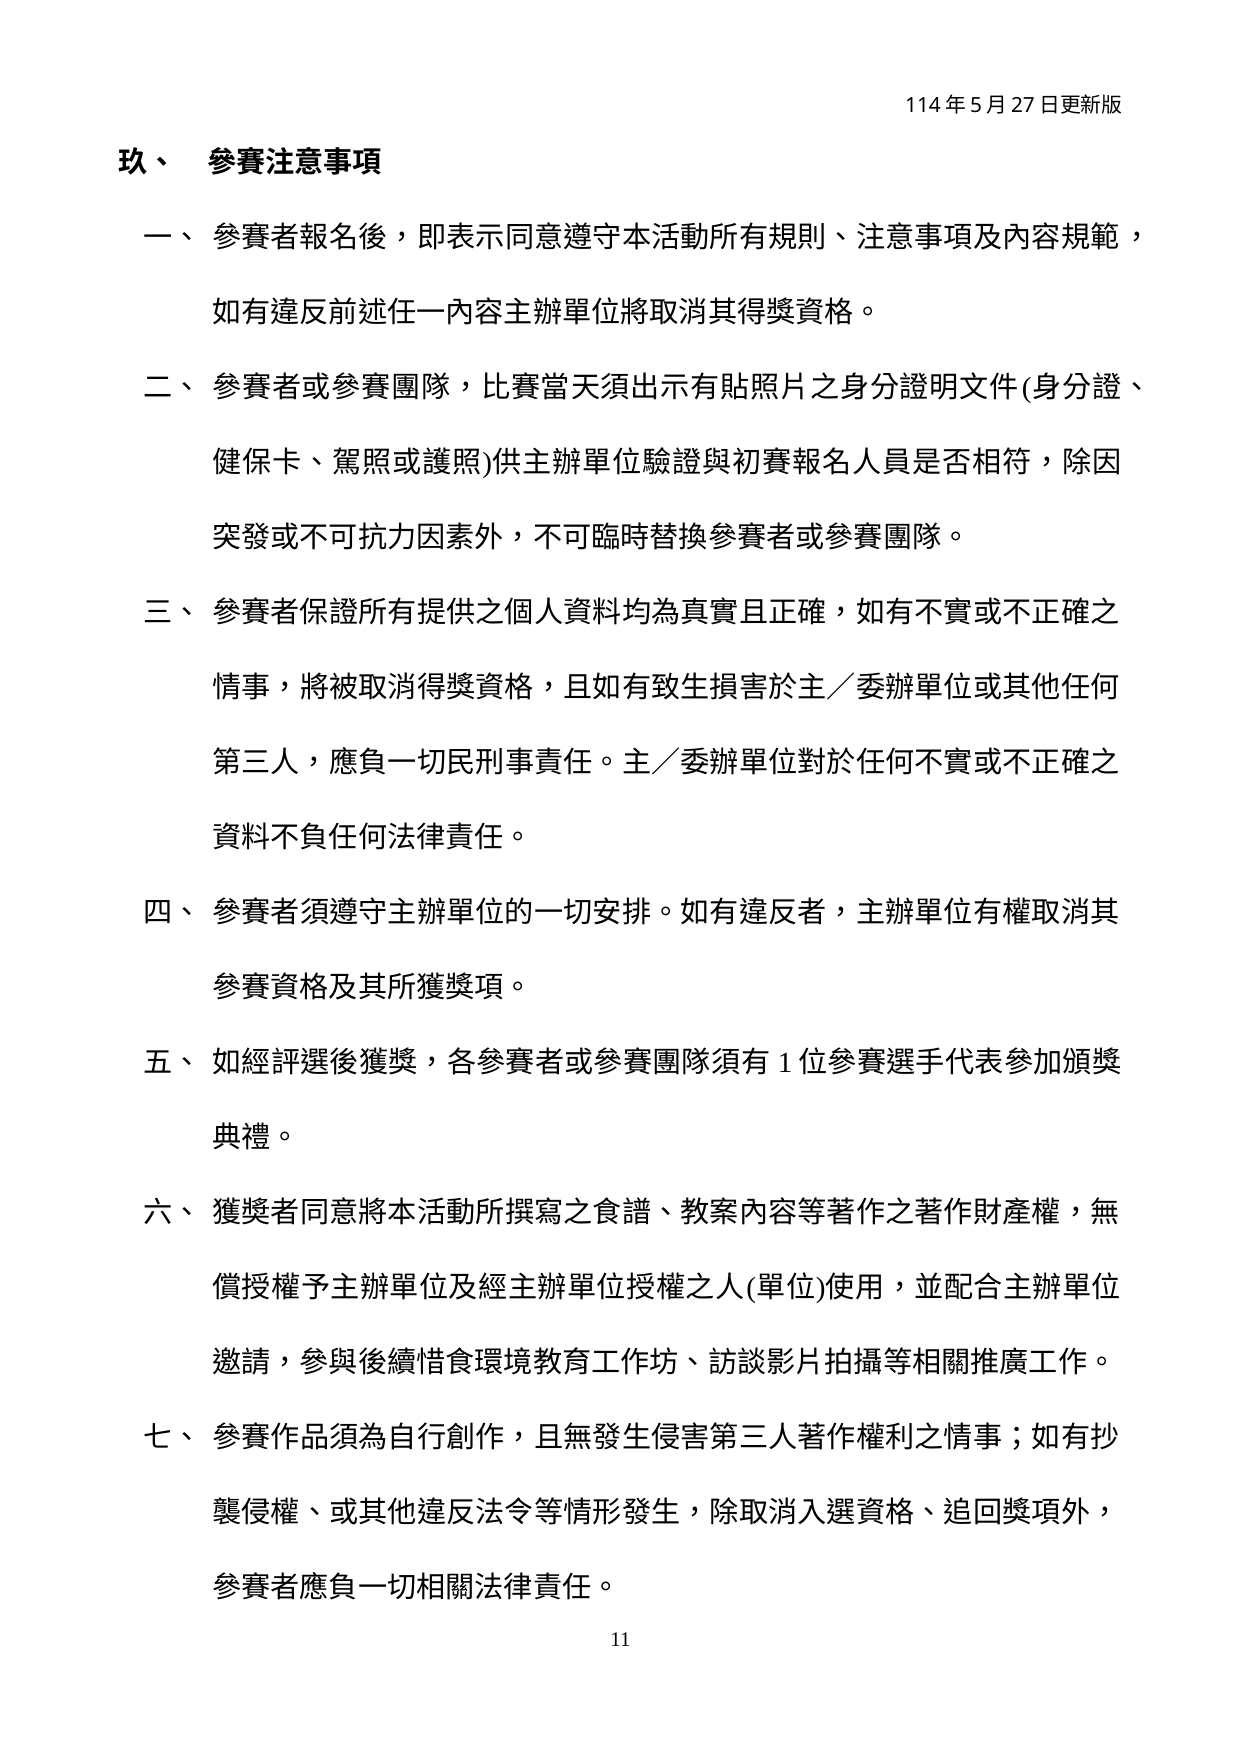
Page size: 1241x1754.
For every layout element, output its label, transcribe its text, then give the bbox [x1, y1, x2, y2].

list 參賽者須遵守主辦單位的一切安排。如有違反者，主辦單位有權取消其參賽資格及其所獲獎項。 [143, 873, 1122, 1023]
list 參賽作品須為自行創作，且無發生侵害第三人著作權利之情事；如有抄襲侵權、或其他違反法令等情形發生，除取消入選資格、追回獎項外，參賽者應負一切相關法律責任。 [143, 1398, 1122, 1623]
list 參賽者保證所有提供之個人資料均為真實且正確，如有不實或不正確之情事，將被取消得獎資格，且如有致生損害於主／委辦單位或其他任何第三人，應負一切民刑事責任。主／委辦單位對於任何不實或不正確之資料不負任何法律責任。 [143, 573, 1122, 873]
list 如經評選後獲獎，各參賽者或參賽團隊須有1位參賽選手代表參加頒獎典禮。 [143, 1023, 1122, 1173]
list 參賽者報名後，即表示同意遵守本活動所有規則、注意事項及內容規範，如有違反前述任一內容主辦單位將取消其得獎資格。 [143, 198, 1122, 348]
list 獲奬者同意將本活動所撰寫之食譜、教案內容等著作之著作財產權，無償授權予主辦單位及經主辦單位授權之人(單位)使用，並配合主辦單位邀請，參與後續惜食環境教育工作坊、訪談影片拍攝等相關推廣工作。 [143, 1173, 1122, 1398]
list 參賽注意事項 [118, 123, 1122, 198]
list 參賽者或參賽團隊，比賽當天須出示有貼照片之身分證明文件(身分證、健保卡、駕照或護照)供主辦單位驗證與初賽報名人員是否相符，除因突發或不可抗力因素外，不可臨時替換參賽者或參賽團隊。 [143, 348, 1122, 573]
